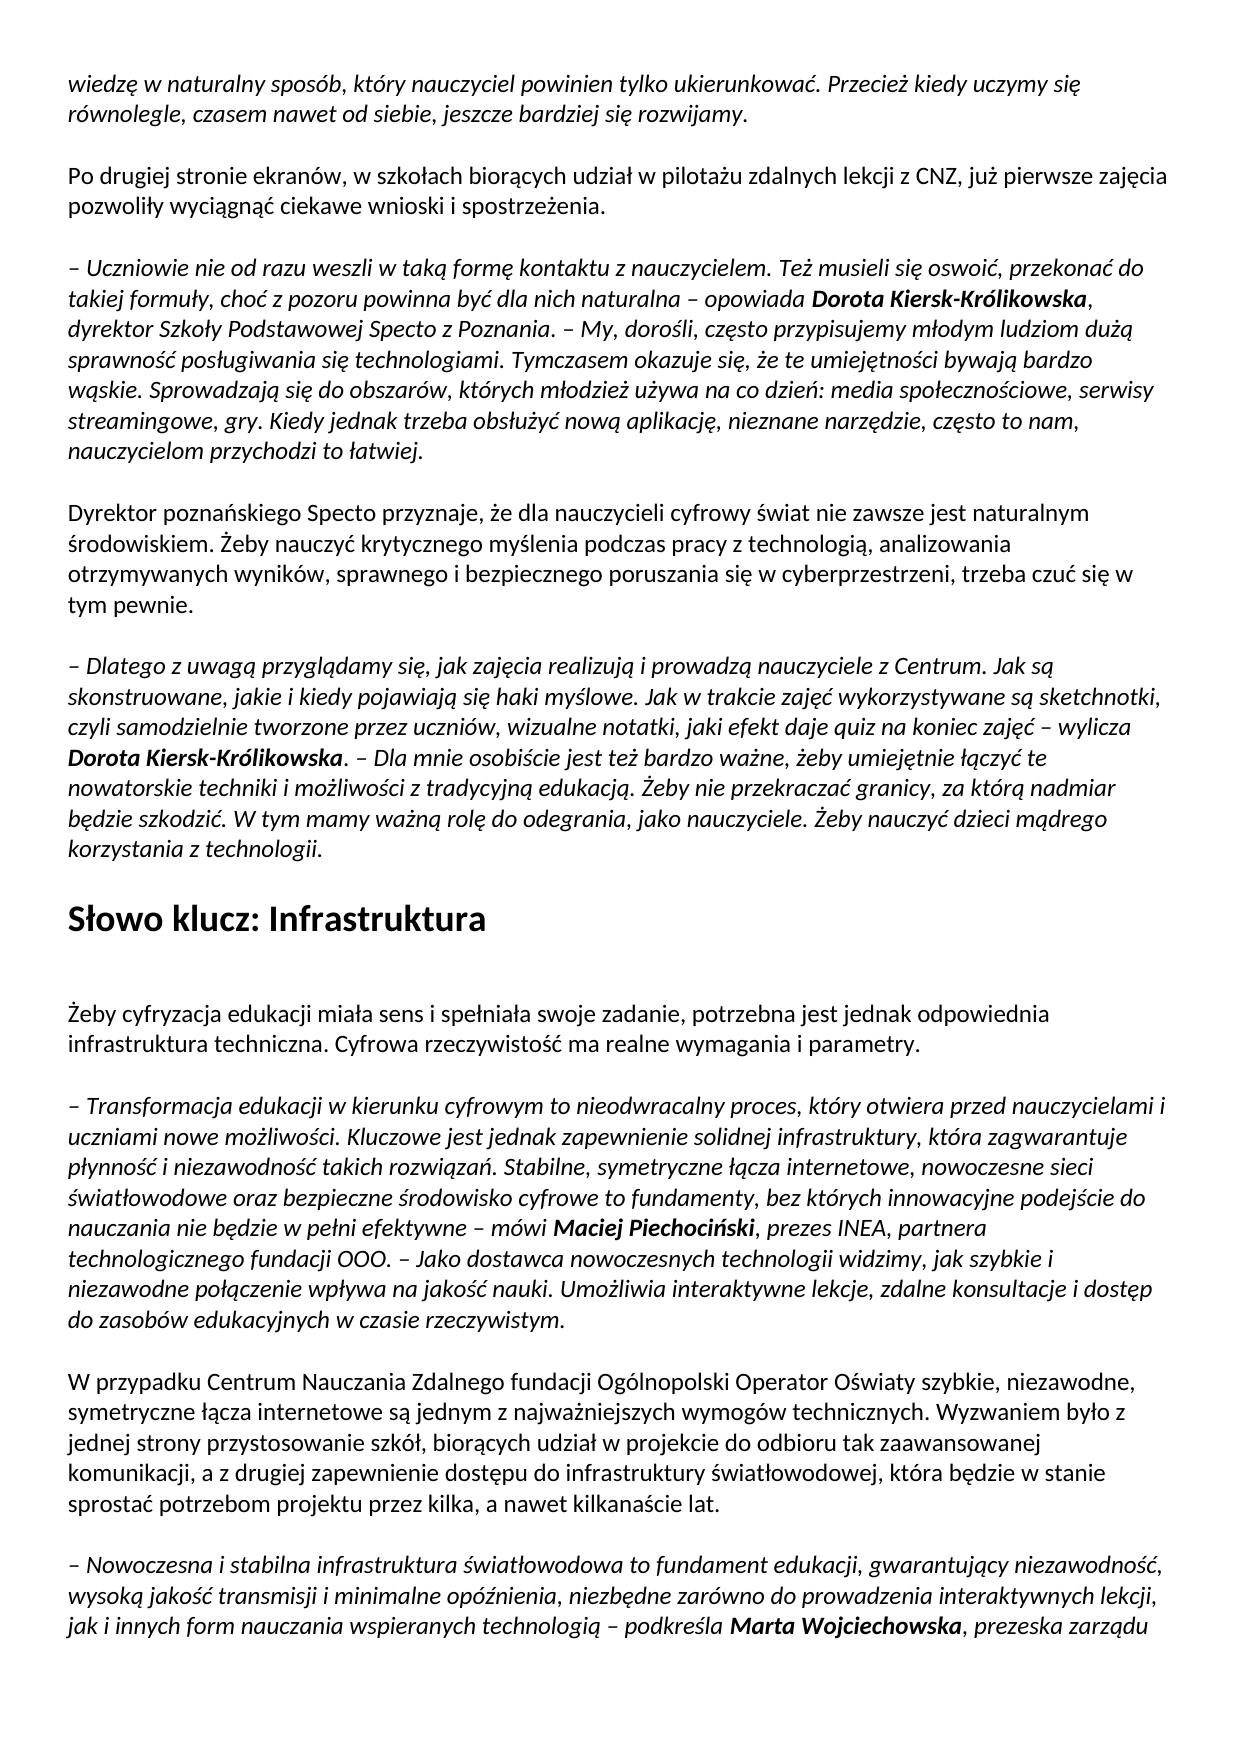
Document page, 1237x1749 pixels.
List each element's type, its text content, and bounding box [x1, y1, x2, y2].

text Po drugiej stronie ekranów, w szkołach biorących udział w pilotażu zdalnych lekcji z CNZ, już pierwsze zajęcia pozwoliły wyciągnąć ciekawe wnioski i spostrzeżenia. [68, 160, 1169, 221]
text W przypadku Centrum Nauczania Zdalnego fundacji Ogólnopolski Operator Oświaty szybkie, niezawodne, symetryczne łącza internetowe są jednym z najważniejszych wymogów technicznych. Wyzwaniem było z jednej strony przystosowanie szkół, biorących udział w projekcie do odbioru tak zaawansowanej komunikacji, a z drugiej zapewnienie dostępu do infrastruktury światłowodowej, która będzie w stanie sprostać potrzebom projektu przez kilka, a nawet kilkanaście lat. [68, 1366, 1169, 1518]
text Dyrektor poznańskiego Specto przyznaje, że dla nauczycieli cyfrowy świat nie zawsze jest naturalnym środowiskiem. Żeby nauczyć krytycznego myślenia podczas pracy z technologią, analizowania otrzymywanych wyników, sprawnego i bezpiecznego poruszania się w cyberprzestrzeni, trzeba czuć się w tym pewnie. [68, 497, 1169, 619]
text – Uczniowie nie od razu weszli w taką formę kontaktu z nauczycielem. Też musieli się oswoić, przekonać do takiej formuły, choć z pozoru powinna być dla nich naturalna – opowiada Dorota Kiersk-Królikowska, dyrektor Szkoły Podstawowej Specto z Poznania. – My, dorośli, często przypisujemy młodym ludziom dużą sprawność posługiwania się technologiami. Tymczasem okazuje się, że te umiejętności bywają bardzo wąskie. Sprowadzają się do obszarów, których młodzież używa na co dzień: media społecznościowe, serwisy streamingowe, gry. Kiedy jednak trzeba obsłużyć nową aplikację, nieznane narzędzie, często to nam, nauczycielom przychodzi to łatwiej. [68, 252, 1169, 466]
text – Dlatego z uwagą przyglądamy się, jak zajęcia realizują i prowadzą nauczyciele z Centrum. Jak są skonstruowane, jakie i kiedy pojawiają się haki myślowe. Jak w trakcie zajęć wykorzystywane są sketchnotki, czyli samodzielnie tworzone przez uczniów, wizualne notatki, jaki efekt daje quiz na koniec zajęć – wylicza Dorota Kiersk-Królikowska. – Dla mnie osobiście jest też bardzo ważne, żeby umiejętnie łączyć te nowatorskie techniki i możliwości z tradycyjną edukacją. Żeby nie przekraczać granicy, za którą nadmiar będzie szkodzić. W tym mamy ważną rolę do odegrania, jako nauczyciele. Żeby nauczyć dzieci mądrego korzystania z technologii. [68, 651, 1169, 864]
text Żeby cyfryzacja edukacji miała sens i spełniała swoje zadanie, potrzebna jest jednak odpowiednia infrastruktura techniczna. Cyfrowa rzeczywistość ma realne wymagania i parametry. [68, 998, 1169, 1059]
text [68, 68, 1169, 129]
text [68, 1549, 1169, 1641]
text Słowo klucz: Infrastruktura [68, 895, 1169, 941]
text – Transformacja edukacji w kierunku cyfrowym to nieodwracalny proces, który otwiera przed nauczycielami i uczniami nowe możliwości. Kluczowe jest jednak zapewnienie solidnej infrastruktury, która zagwarantuje płynność i niezawodność takich rozwiązań. Stabilne, symetryczne łącza internetowe, nowoczesne sieci światłowodowe oraz bezpieczne środowisko cyfrowe to fundamenty, bez których innowacyjne podejście do nauczania nie będzie w pełni efektywne – mówi Maciej Piechociński, prezes INEA, partnera technologicznego fundacji OOO. – Jako dostawca nowoczesnych technologii widzimy, jak szybkie i niezawodne połączenie wpływa na jakość nauki. Umożliwia interaktywne lekcje, zdalne konsultacje i dostęp do zasobów edukacyjnych w czasie rzeczywistym. [68, 1090, 1169, 1334]
